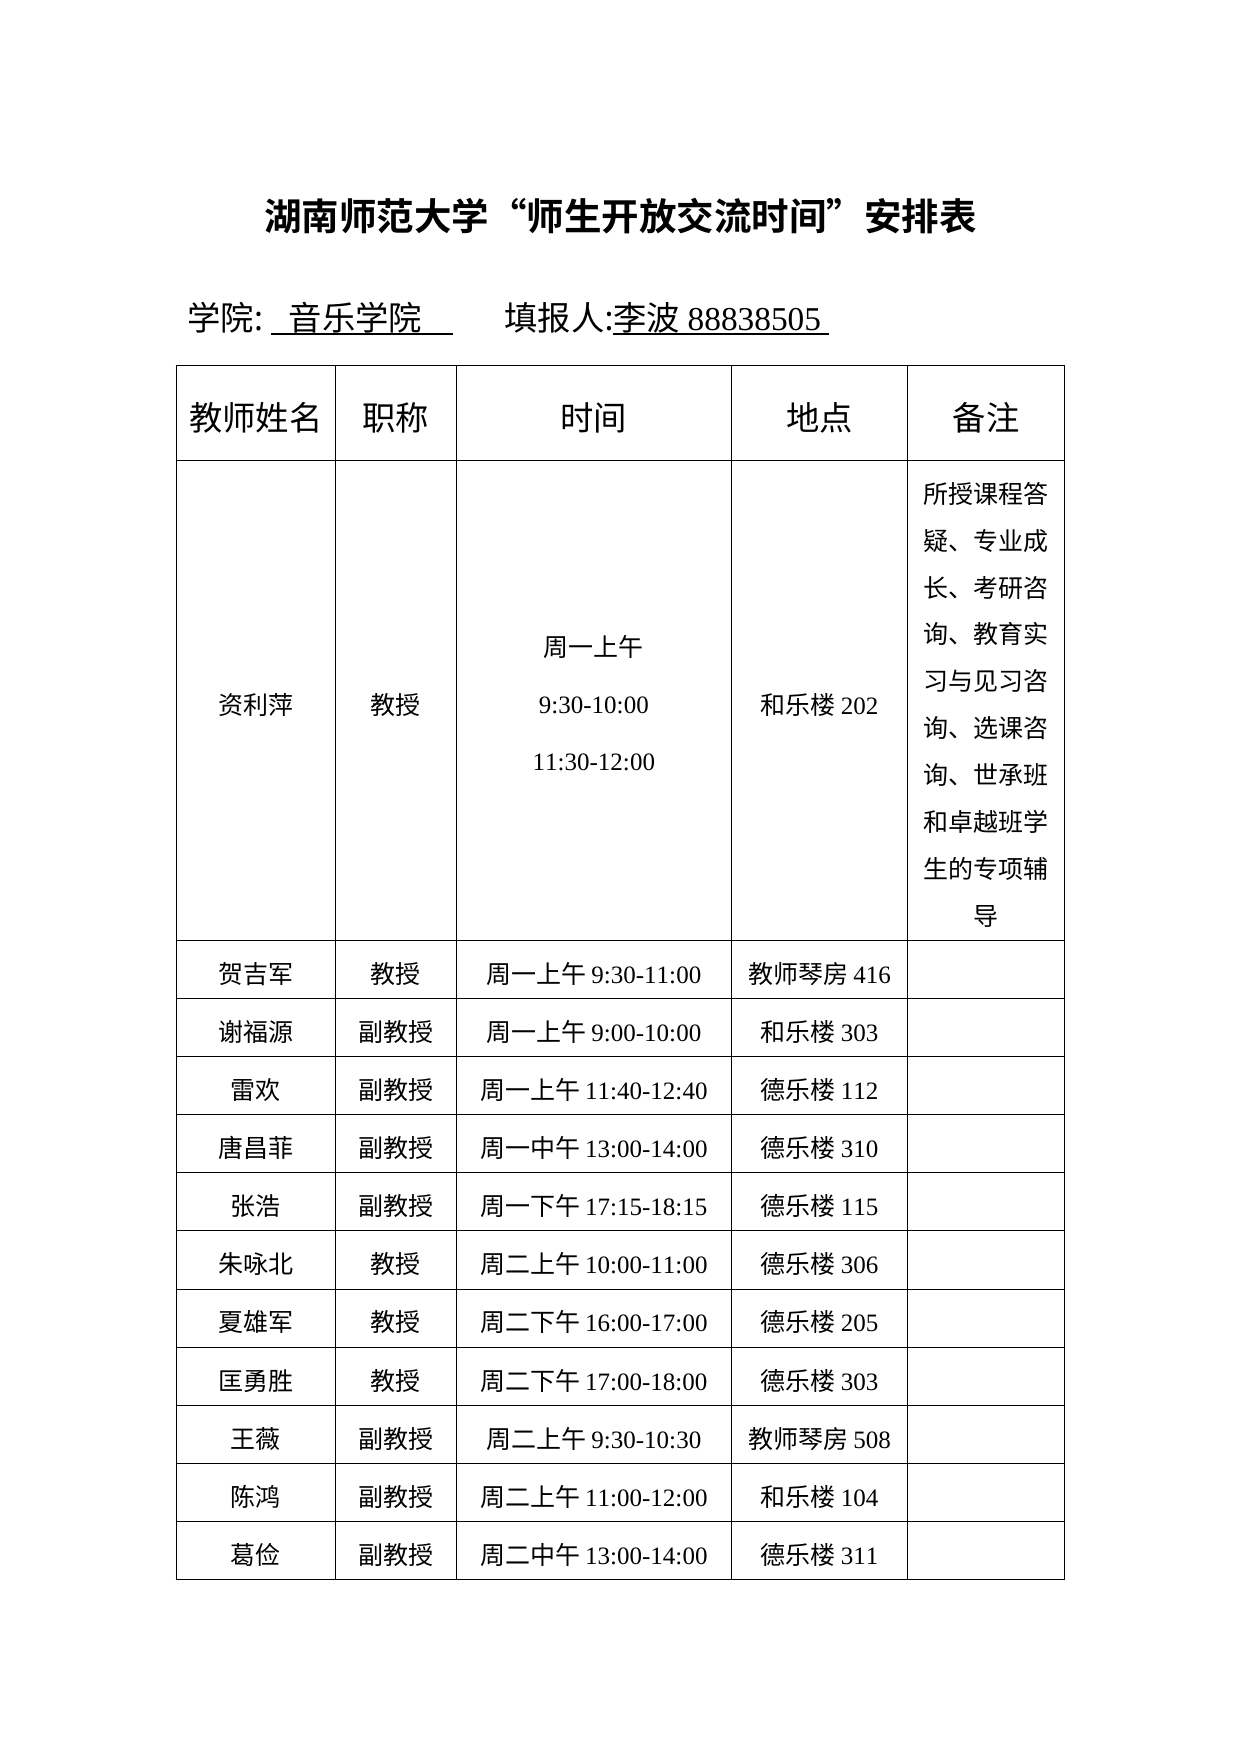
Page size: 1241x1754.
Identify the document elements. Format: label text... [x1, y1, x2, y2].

table_cell 周二下午16:00-17:00 [457, 1290, 731, 1347]
table_cell 周二上午11:00-12:00 [457, 1464, 731, 1521]
table_cell [908, 999, 1064, 1056]
table_cell 副教授 [336, 1057, 456, 1114]
table_cell [908, 1464, 1064, 1521]
table_cell 周一中午13:00-14:00 [457, 1115, 731, 1172]
table_cell 德乐楼115 [732, 1173, 907, 1230]
table_cell 周一上午 9:30-10:00 11:30-12:00 [457, 461, 731, 940]
table_cell 周一上午11:40-12:40 [457, 1057, 731, 1114]
table_cell 周一上午9:00-10:00 [457, 999, 731, 1056]
table_cell 德乐楼112 [732, 1057, 907, 1114]
table_cell 资利萍 [177, 461, 335, 940]
table_cell 教授 [336, 1348, 456, 1405]
table_cell 周二下午17:00-18:00 [457, 1348, 731, 1405]
table_cell 和乐楼303 [732, 999, 907, 1056]
table_cell 教授 [336, 941, 456, 998]
table_cell 周一上午9:30-11:00 [457, 941, 731, 998]
table_cell [908, 1348, 1064, 1405]
table_cell 周二中午13:00-14:00 [457, 1522, 731, 1579]
table_cell 教授 [336, 1290, 456, 1347]
table_cell [908, 1115, 1064, 1172]
table_cell 周一下午17:15-18:15 [457, 1173, 731, 1230]
table_cell [908, 1522, 1064, 1579]
table_cell 王薇 [177, 1406, 335, 1463]
table_cell 副教授 [336, 999, 456, 1056]
table_cell 教师琴房508 [732, 1406, 907, 1463]
table_cell 教授 [336, 1231, 456, 1288]
table_header 教师姓名 [177, 366, 335, 460]
table_cell 周二上午10:00-11:00 [457, 1231, 731, 1288]
table_cell 周二上午9:30-10:30 [457, 1406, 731, 1463]
table_cell [908, 1406, 1064, 1463]
table_cell 唐昌菲 [177, 1115, 335, 1172]
table_cell 朱咏北 [177, 1231, 335, 1288]
table_cell 陈鸿 [177, 1464, 335, 1521]
table_cell 德乐楼303 [732, 1348, 907, 1405]
table_cell 谢福源 [177, 999, 335, 1056]
table_cell 副教授 [336, 1522, 456, 1579]
table_cell 教师琴房416 [732, 941, 907, 998]
table_cell [908, 1173, 1064, 1230]
table_cell 夏雄军 [177, 1290, 335, 1347]
table_cell 德乐楼311 [732, 1522, 907, 1579]
table_cell 葛俭 [177, 1522, 335, 1579]
text 湖南师范大学“师生开放交流时间”安排表 [187, 177, 1053, 252]
table_cell 雷欢 [177, 1057, 335, 1114]
table_cell 德乐楼310 [732, 1115, 907, 1172]
table_cell 副教授 [336, 1173, 456, 1230]
table_cell [908, 1231, 1064, 1288]
table_cell 所授课程答疑、专业成长、考研咨询、教育实习与见习咨询、选课咨询、世承班和卓越班学生的专项辅导 [908, 461, 1064, 940]
table_cell 副教授 [336, 1115, 456, 1172]
table_cell 匡勇胜 [177, 1348, 335, 1405]
table_cell 德乐楼205 [732, 1290, 907, 1347]
table_cell 和乐楼104 [732, 1464, 907, 1521]
table_cell [908, 1290, 1064, 1347]
table_cell 张浩 [177, 1173, 335, 1230]
table_cell 贺吉军 [177, 941, 335, 998]
table_cell 和乐楼202 [732, 461, 907, 940]
table_cell 教授 [336, 461, 456, 940]
table_header 时间 [457, 366, 731, 460]
table_cell [908, 1057, 1064, 1114]
table_cell 德乐楼306 [732, 1231, 907, 1288]
table_header 备注 [908, 366, 1064, 460]
table_cell 副教授 [336, 1464, 456, 1521]
table_cell [908, 941, 1064, 998]
table_header 职称 [336, 366, 456, 460]
table_cell 副教授 [336, 1406, 456, 1463]
table_header 地点 [732, 366, 907, 460]
text 学院: 音乐学院 填报人:李波 88838505 [187, 278, 1053, 353]
